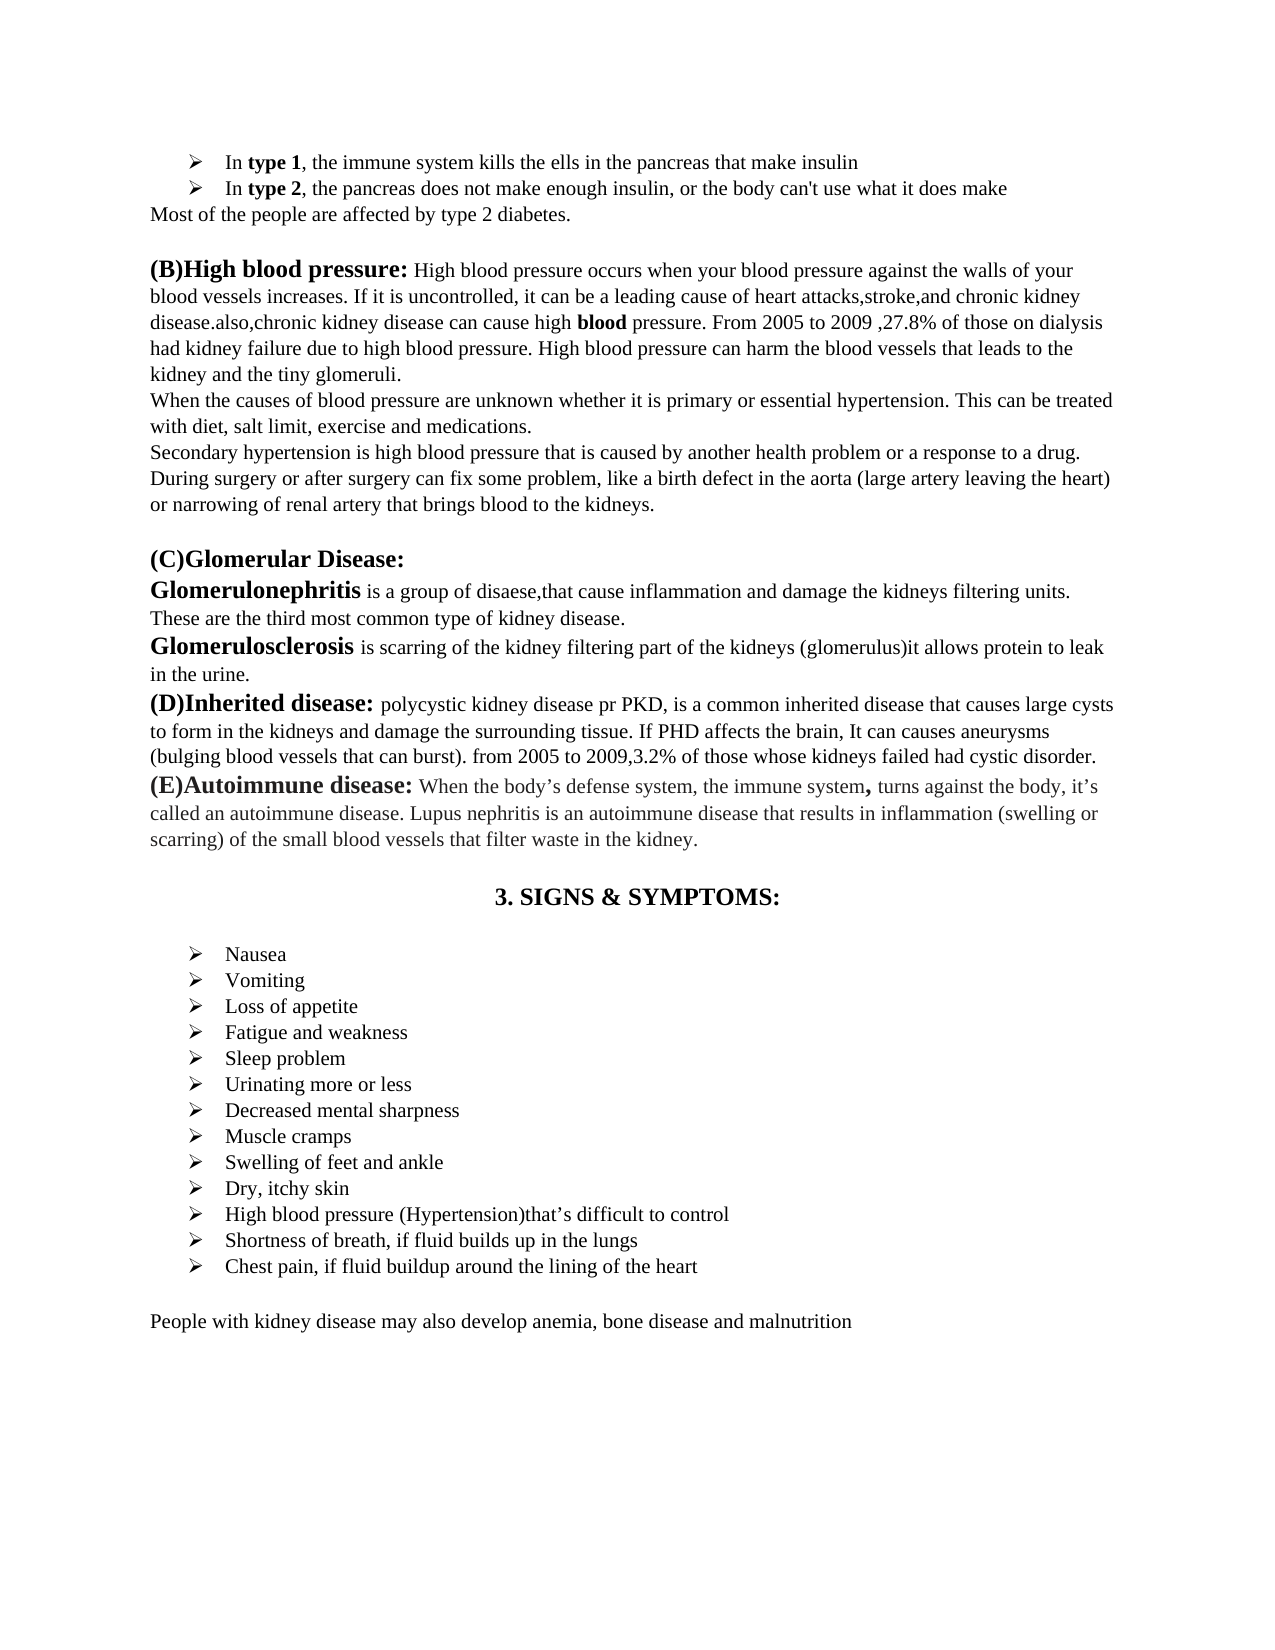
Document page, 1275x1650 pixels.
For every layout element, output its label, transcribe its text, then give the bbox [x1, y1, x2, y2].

text Most of the people are affected by type 2 diabetes. [150, 202, 1125, 226]
list Loss of appetite [187, 994, 1125, 1018]
text Secondary hypertension is high blood pressure that is caused by another health problem or a response to a drug. During surgery or after surgery can fix some problem, like a birth defect in the aorta (large artery leaving the heart) or narrowing of renal artery that brings blood to the kidneys. [150, 440, 1125, 516]
list Dry, itchy skin [187, 1176, 1125, 1200]
text (E)Autoimmune disease: When the body’s defense system, the immune system, turns against the body, it’s called an autoimmune disease. Lupus nephritis is an autoimmune disease that results in inflammation (swelling or scarring) of the small blood vessels that filter waste in the kidney. [150, 770, 1125, 851]
text Glomerulonephritis is a group of disaese,that cause inflammation and damage the kidneys filtering units. These are the third most common type of kidney disease. [150, 575, 1125, 629]
text (C)Glomerular Disease: [150, 544, 1125, 572]
list Swelling of feet and ankle [187, 1150, 1125, 1174]
list Fatigue and weakness [187, 1020, 1125, 1044]
list Vomiting [187, 968, 1125, 992]
list Decreased mental sharpness [187, 1098, 1125, 1122]
list Shortness of breath, if fluid builds up in the lungs [187, 1228, 1125, 1252]
list High blood pressure (Hypertension)that’s difficult to control [187, 1202, 1125, 1226]
text People with kidney disease may also develop anemia, bone disease and malnutrition [150, 1309, 1125, 1333]
text 3. SIGNS & SYMPTOMS: [150, 882, 1125, 911]
list Nausea [187, 942, 1125, 966]
text (D)Inherited disease: polycystic kidney disease pr PKD, is a common inherited disease that causes large cysts to form in the kidneys and damage the surrounding tissue. If PHD affects the brain, It can causes aneurysms (bulging blood vessels that can burst). from 2005 to 2009,3.2% of those whose kidneys failed had cystic disorder. [150, 688, 1125, 768]
list In type 2, the pancreas does not make enough insulin, or the body can't use what it does make [187, 176, 1125, 200]
list Chest pain, if fluid buildup around the lining of the heart [187, 1253, 1125, 1278]
text Glomerulosclerosis is scarring of the kidney filtering part of the kidneys (glomerulus)it allows protein to leak in the urine. [150, 631, 1125, 686]
list Muscle cramps [187, 1124, 1125, 1148]
text (B)High blood pressure: High blood pressure occurs when your blood pressure against the walls of your blood vessels increases. If it is uncontrolled, it can be a leading cause of heart attacks,stroke,and chronic kidney disease.also,chronic kidney disease can cause high blood pressure. From 2005 to 2009 ,27.8% of those on dialysis had kidney failure due to high blood pressure. High blood pressure can harm the blood vessels that leads to the kidney and the tiny glomeruli. [150, 254, 1125, 386]
list In type 1, the immune system kills the ells in the pancreas that make insulin [187, 150, 1125, 174]
text When the causes of blood pressure are unknown whether it is primary or essential hypertension. This can be treated with diet, salt limit, exercise and medications. [150, 388, 1125, 438]
list Urinating more or less [187, 1072, 1125, 1096]
list Sleep problem [187, 1046, 1125, 1070]
